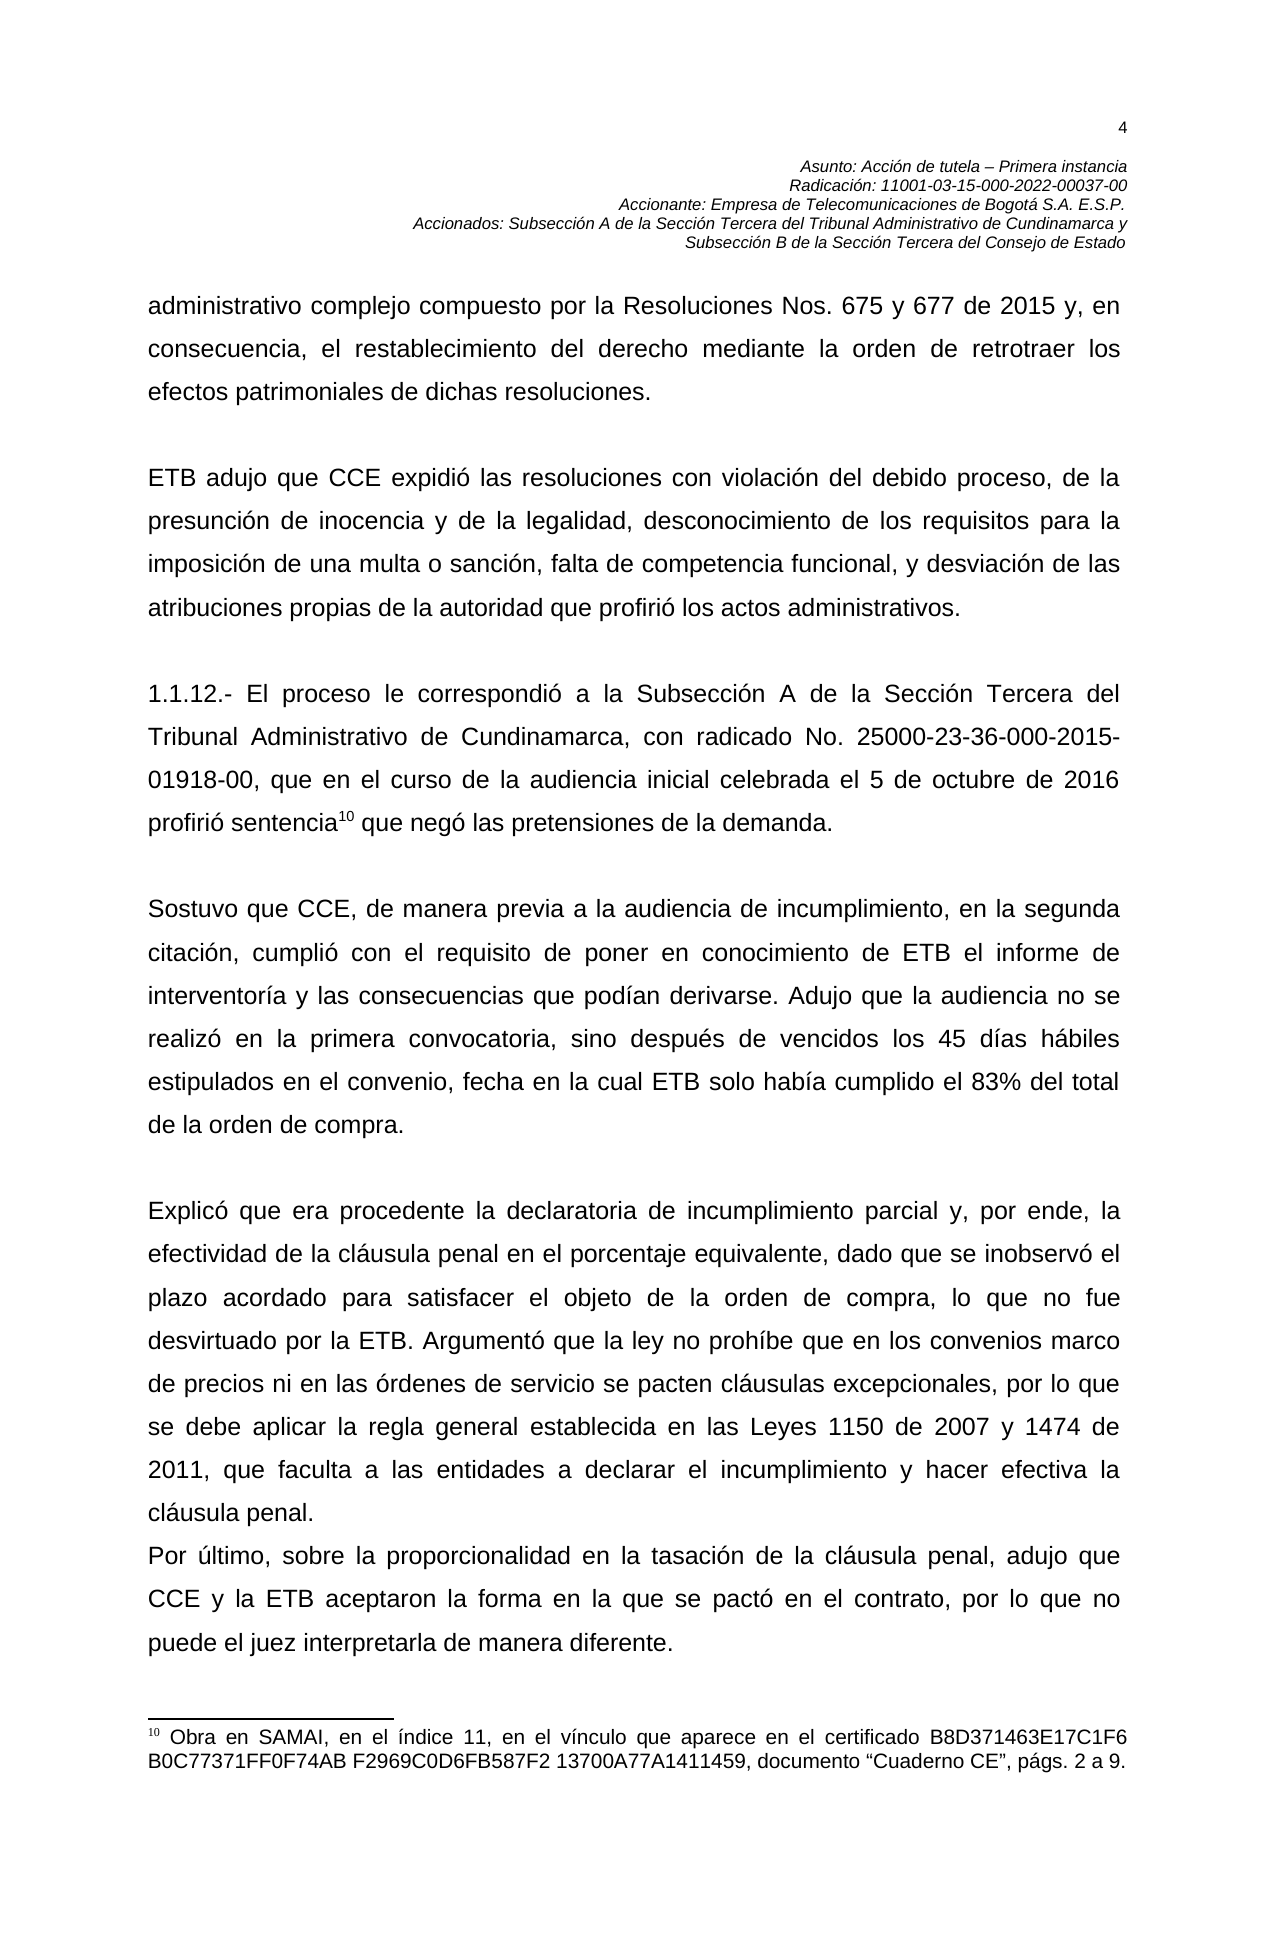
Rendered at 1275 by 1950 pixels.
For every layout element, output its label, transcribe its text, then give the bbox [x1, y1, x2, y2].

text Sostuvo que CCE, de manera previa a la audiencia de incumplimiento, en la segunda citación, cumplió con el requisito de poner en conocimiento de ETB el informe de interventoría y las consecuencias que podían derivarse. Adujo que la audiencia no se realizó en la primera convocatoria, sino después de vencidos los 45 días hábiles estipulados en el convenio, fecha en la cual ETB solo había cumplido el 83% del total de la orden de compra. [148, 894, 1122, 1139]
text 1.1.12.- El proceso le correspondió a la Subsección A de la Sección Tercera del Tribunal Administrativo de Cundinamarca, con radicado No. 25000-23-36-000-2015-01918-00, que en el curso de la audiencia inicial celebrada el 5 de octubre de 2016 profirió sentencia que negó las pretensiones de la demanda. [148, 679, 1122, 837]
text ETB adujo que CCE expidió las resoluciones con violación del debido proceso, de la presunción de inocencia y de la legalidad, desconocimiento de los requisitos para la imposición de una multa o sanción, falta de competencia funcional, y desviación de las atribuciones propias de la autoridad que profirió los actos administrativos. [148, 463, 1122, 621]
text 1.1.11.- En virtud de lo anterior, el 11 de agosto de 2015, ETB radicó una demanda cuyas pretensiones estaban encaminadas a que se declarara la nulidad del acto administrativo complejo compuesto por la Resoluciones Nos. 675 y 677 de 2015 y, en consecuencia, el restablecimiento del derecho mediante la orden de retrotraer los efectos patrimoniales de dichas resoluciones. [148, 291, 1122, 406]
text Por último, sobre la proporcionalidad en la tasación de la cláusula penal, adujo que CCE y la ETB aceptaron la forma en la que se pactó en el contrato, por lo que no puede el juez interpretarla de manera diferente. [148, 1541, 1122, 1656]
text Explicó que era procedente la declaratoria de incumplimiento parcial y, por ende, la efectividad de la cláusula penal en el porcentaje equivalente, dado que se inobservó el plazo acordado para satisfacer el objeto de la orden de compra, lo que no fue desvirtuado por la ETB. Argumentó que la ley no prohíbe que en los convenios marco de precios ni en las órdenes de servicio se pacten cláusulas excepcionales, por lo que se debe aplicar la regla general establecida en las Leyes 1150 de 2007 y 1474 de 2011, que faculta a las entidades a declarar el incumplimiento y hacer efectiva la cláusula penal. [148, 1196, 1122, 1527]
